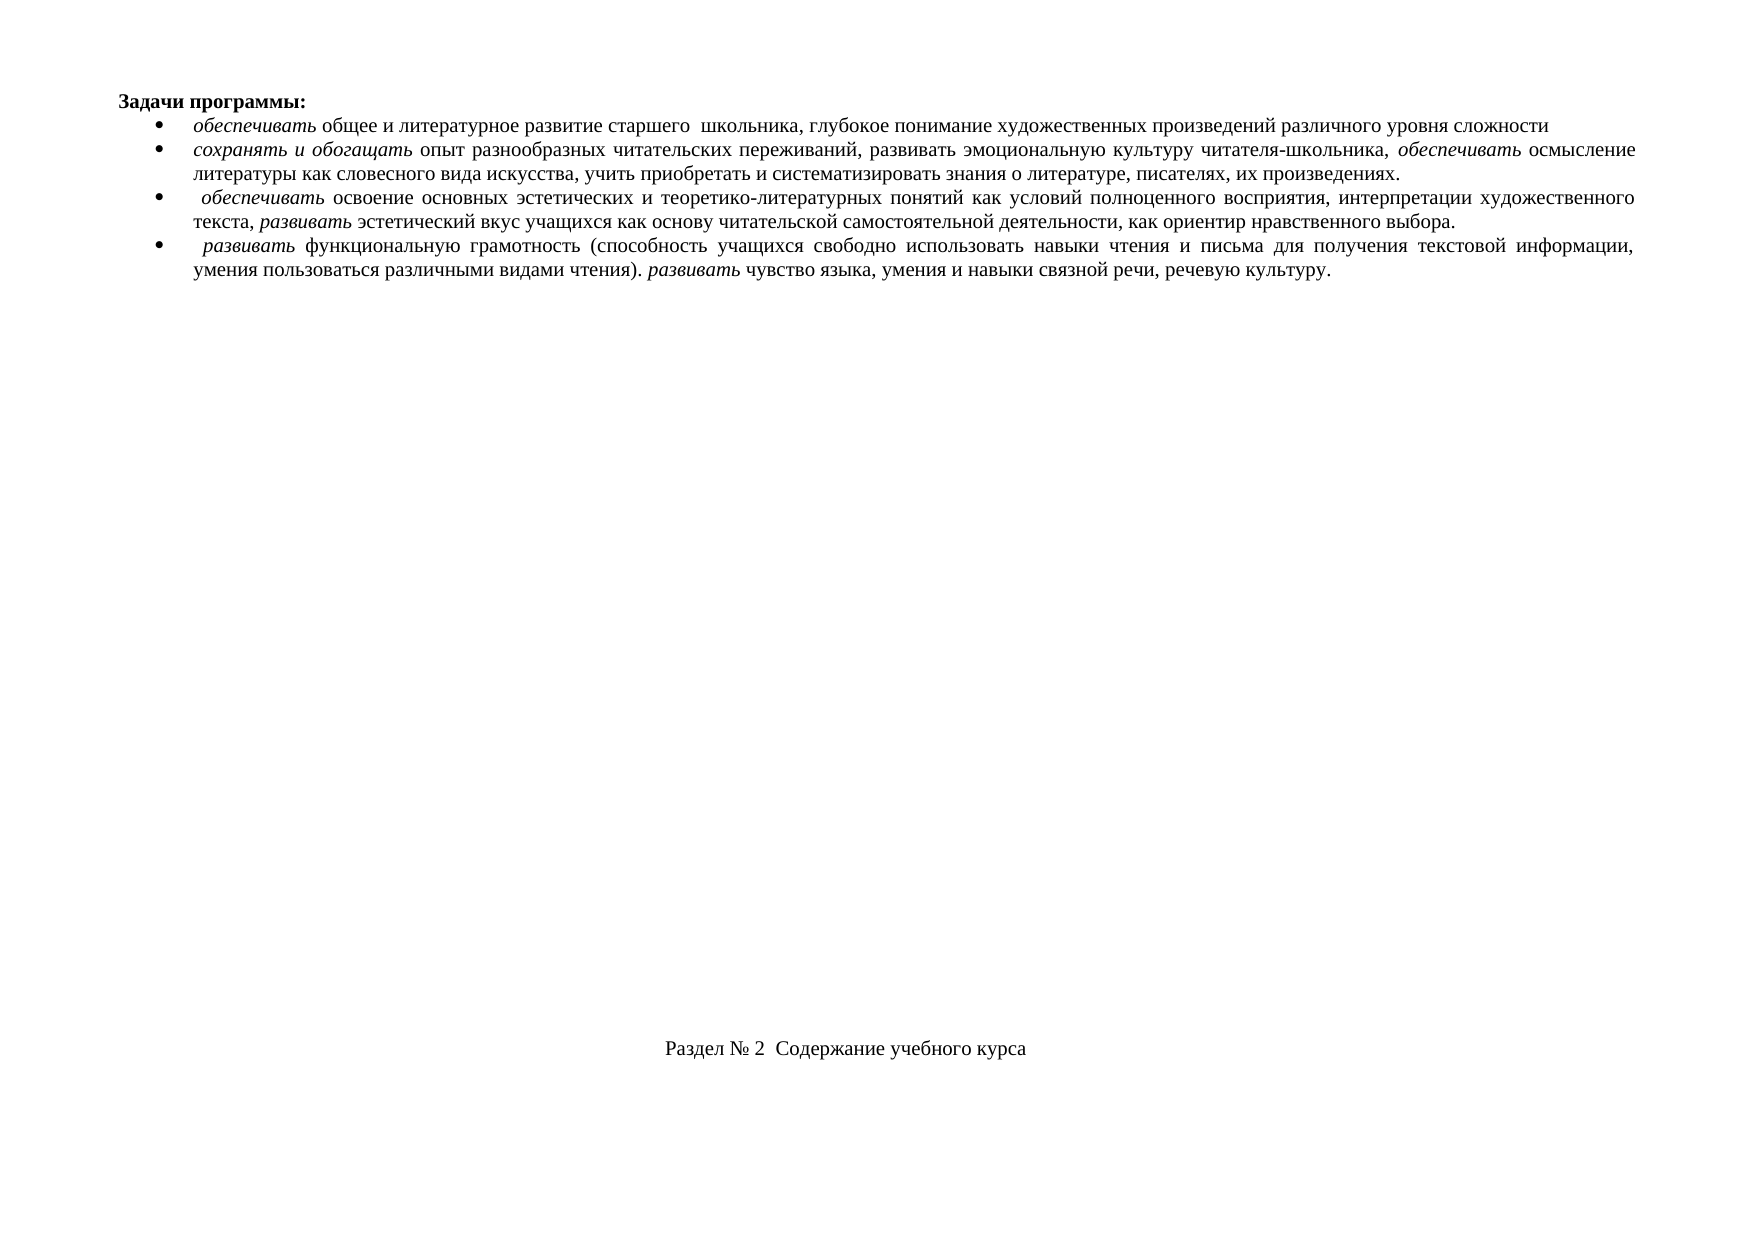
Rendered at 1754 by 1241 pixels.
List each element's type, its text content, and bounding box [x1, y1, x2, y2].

list развивать функциональную грамотность (способность учащихся свободно использовать навыки чтения и письма для получения текстовой информации, умения пользоваться различными видами чтения). развивать чувство языка, умения и навыки связной речи, речевую культуру. [156, 233, 1636, 281]
list обеспечивать общее и литературное развитие старшего школьника, глубокое понимание художественных произведений различного уровня сложности [156, 113, 1636, 137]
list сохранять и обогащать опыт разнообразных читательских переживаний, развивать эмоциональную культуру читателя-школьника, обеспечивать осмысление литературы как словесного вида искусства, учить приобретать и систематизировать знания о литературе, писателях, их произведениях. [156, 137, 1636, 185]
text Раздел № 2 Содержание учебного курса [118, 1035, 1636, 1059]
list обеспечивать освоение основных эстетических и теоретико-литературных понятий как условий полноценного восприятия, интерпретации художественного текста, развивать эстетический вкус учащихся как основу читательской самостоятельной деятельности, как ориентир нравственного выбора. [156, 185, 1636, 233]
text Задачи программы: [118, 89, 1636, 113]
